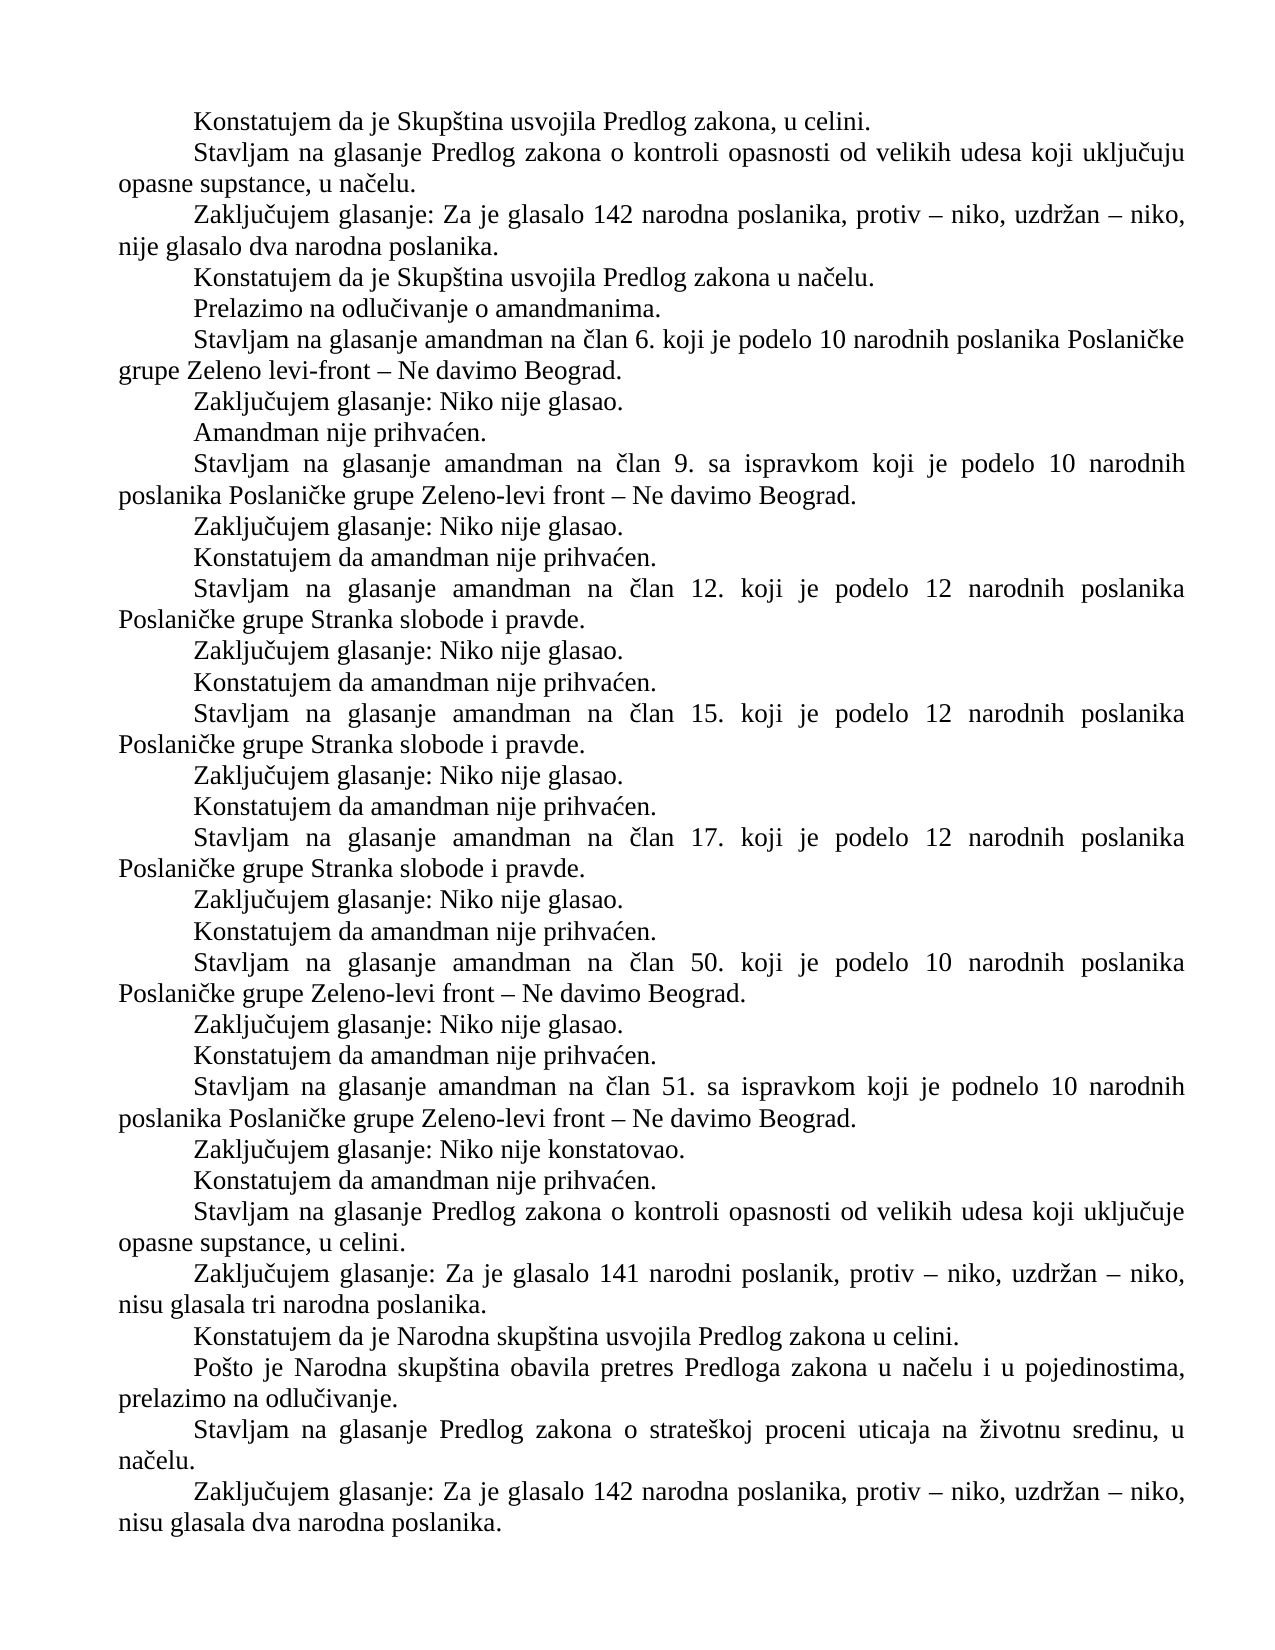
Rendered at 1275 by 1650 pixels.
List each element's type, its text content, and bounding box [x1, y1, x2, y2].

text Stavljam na glasanje amandman na član 17. koji je podelo 12 narodnih poslanika Poslaničke grupe Stranka slobode i pravde. [118, 821, 1186, 884]
text Konstatujem da amandman nije prihvaćen. [118, 541, 1186, 572]
text Konstatujem da amandman nije prihvaćen. [118, 1164, 1186, 1195]
text Konstatujem da amandman nije prihvaćen. [118, 1039, 1186, 1071]
text Stavljam na glasanje amandman na član 6. koji je podelo 10 narodnih poslanika Poslaničke grupe Zeleno levi-front – Ne davimo Beograd. [118, 323, 1186, 385]
text Zaključujem glasanje: Za je glasalo 142 narodna poslanika, protiv – niko, uzdržan – niko, nisu glasala dva narodna poslanika. [118, 1475, 1186, 1538]
text Zaključujem glasanje: Niko nije glasao. [118, 385, 1186, 416]
text Konstatujem da je Skupština usvojila Predlog zakona, u celini. [118, 105, 1186, 136]
text Zaključujem glasanje: Niko nije glasao. [118, 884, 1186, 915]
text Stavljam na glasanje Predlog zakona o kontroli opasnosti od velikih udesa koji uključuju opasne supstance, u načelu. [118, 136, 1186, 198]
text Zaključujem glasanje: Za je glasalo 142 narodna poslanika, protiv – niko, uzdržan – niko, nije glasalo dva narodna poslanika. [118, 198, 1186, 261]
text Zaključujem glasanje: Za je glasalo 141 narodni poslanik, protiv – niko, uzdržan – niko, nisu glasala tri narodna poslanika. [118, 1257, 1186, 1320]
text Konstatujem da amandman nije prihvaćen. [118, 915, 1186, 946]
text Konstatujem da amandman nije prihvaćen. [118, 666, 1186, 697]
text Zaključujem glasanje: Niko nije glasao. [118, 634, 1186, 666]
text Stavljam na glasanje Predlog zakona o strateškoj proceni uticaja na životnu sredinu, u načelu. [118, 1413, 1186, 1475]
text Zaključujem glasanje: Niko nije glasao. [118, 510, 1186, 541]
text Zaključujem glasanje: Niko nije glasao. [118, 759, 1186, 790]
text Prelazimo na odlučivanje o amandmanima. [118, 292, 1186, 323]
text Zaključujem glasanje: Niko nije konstatovao. [118, 1133, 1186, 1164]
text Zaključujem glasanje: Niko nije glasao. [118, 1008, 1186, 1039]
text Stavljam na glasanje amandman na član 51. sa ispravkom koji je podnelo 10 narodnih poslanika Poslaničke grupe Zeleno-levi front – Ne davimo Beograd. [118, 1071, 1186, 1133]
text Konstatujem da je Skupština usvojila Predlog zakona u načelu. [118, 261, 1186, 292]
text Pošto je Narodna skupština obavila pretres Predloga zakona u načelu i u pojedinostima, prelazimo na odlučivanje. [118, 1351, 1186, 1413]
text Konstatujem da je Narodna skupština usvojila Predlog zakona u celini. [118, 1320, 1186, 1351]
text Stavljam na glasanje amandman na član 15. koji je podelo 12 narodnih poslanika Poslaničke grupe Stranka slobode i pravde. [118, 697, 1186, 759]
text Amandman nije prihvaćen. [118, 416, 1186, 448]
text Konstatujem da amandman nije prihvaćen. [118, 790, 1186, 821]
text Stavljam na glasanje Predlog zakona o kontroli opasnosti od velikih udesa koji uključuje opasne supstance, u celini. [118, 1195, 1186, 1257]
text Stavljam na glasanje amandman na član 12. koji je podelo 12 narodnih poslanika Poslaničke grupe Stranka slobode i pravde. [118, 572, 1186, 634]
text Stavljam na glasanje amandman na član 50. koji je podelo 10 narodnih poslanika Poslaničke grupe Zeleno-levi front – Ne davimo Beograd. [118, 946, 1186, 1008]
text Stavljam na glasanje amandman na član 9. sa ispravkom koji je podelo 10 narodnih poslanika Poslaničke grupe Zeleno-levi front – Ne davimo Beograd. [118, 448, 1186, 510]
